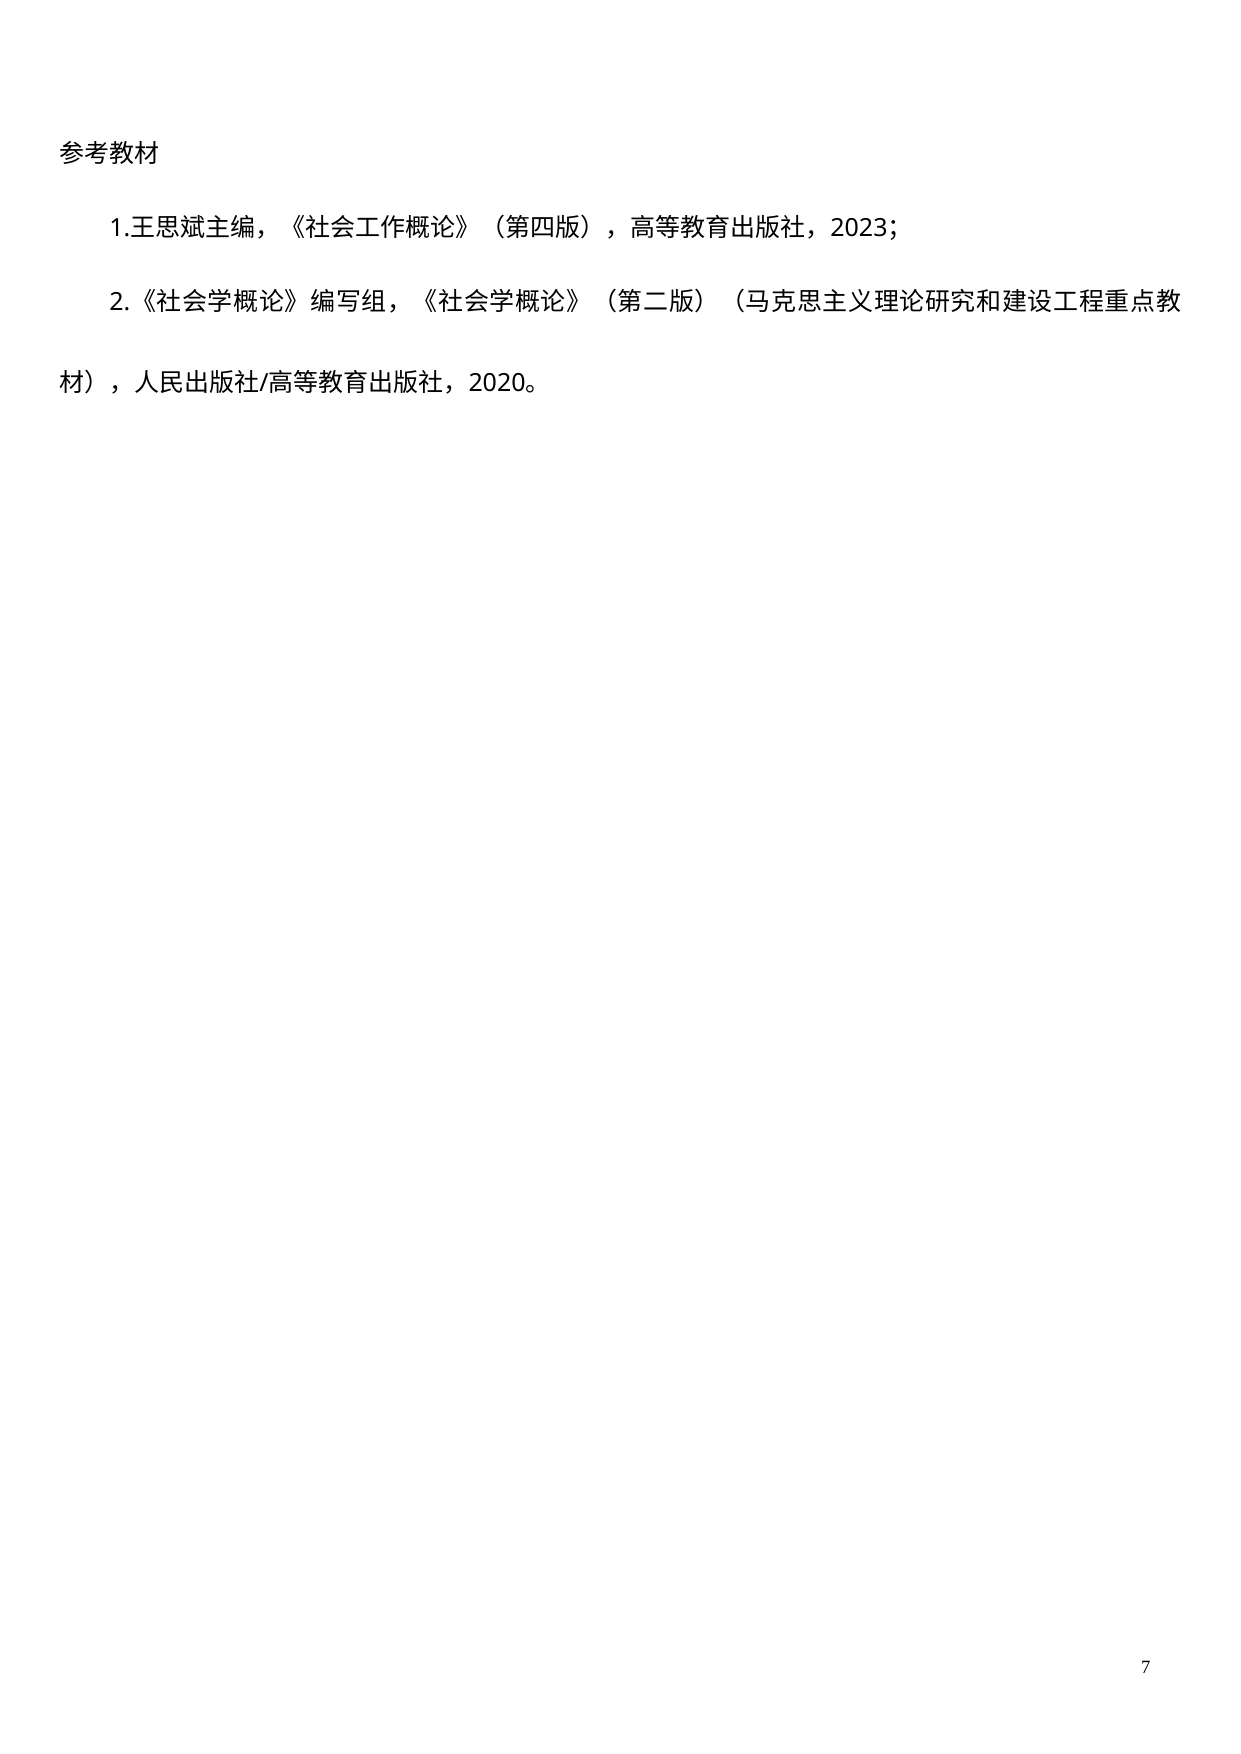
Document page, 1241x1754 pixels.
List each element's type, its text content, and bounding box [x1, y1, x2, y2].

text 参考教材 [59, 119, 1181, 184]
text 2.《社会学概论》编写组，《社会学概论》（第二版）（马克思主义理论研究和建设工程重点教材），人民出版社/高等教育出版社，2020。 [59, 267, 1181, 413]
text 1.王思斌主编，《社会工作概论》（第四版），高等教育出版社，2023； [59, 193, 1181, 258]
